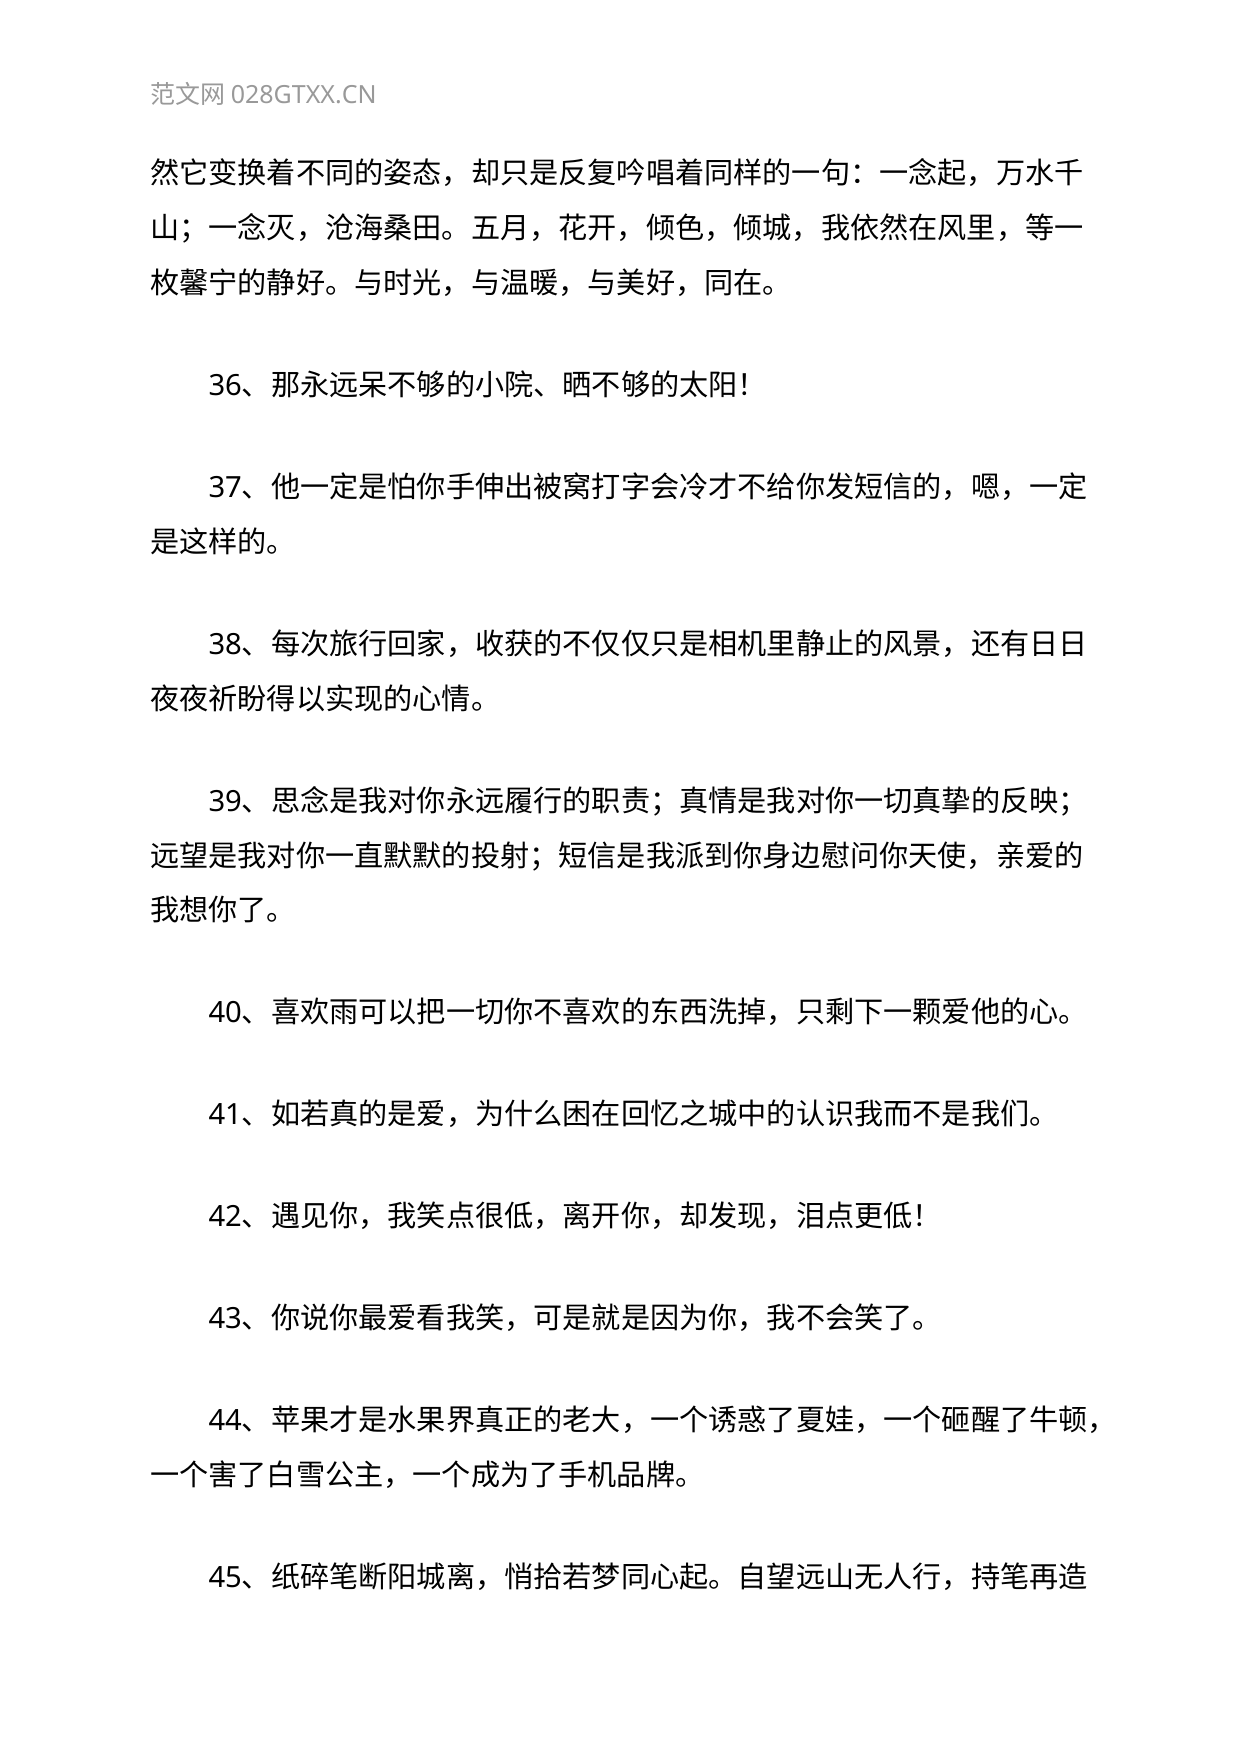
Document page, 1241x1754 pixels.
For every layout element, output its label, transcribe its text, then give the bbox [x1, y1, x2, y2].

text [150, 1553, 1090, 1596]
text 43、你说你最爱看我笑，可是就是因为你，我不会笑了。 [150, 1295, 1090, 1337]
text 41、如若真的是爱，为什么困在回忆之城中的认识我而不是我们。 [150, 1091, 1090, 1133]
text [150, 150, 1090, 302]
text 42、遇见你，我笑点很低，离开你，却发现，泪点更低！ [150, 1193, 1090, 1235]
text 36、那永远呆不够的小院、晒不够的太阳！ [150, 362, 1090, 404]
text 39、思念是我对你永远履行的职责；真情是我对你一切真挚的反映；远望是我对你一直默默的投射；短信是我派到你身边慰问你天使，亲爱的我想你了。 [150, 777, 1090, 929]
text 44、苹果才是水果界真正的老大，一个诱惑了夏娃，一个砸醒了牛顿，一个害了白雪公主，一个成为了手机品牌。 [150, 1397, 1090, 1494]
text 37、他一定是怕你手伸出被窝打字会冷才不给你发短信的，嗯，一定是这样的。 [150, 463, 1090, 561]
text 38、每次旅行回家，收获的不仅仅只是相机里静止的风景，还有日日夜夜祈盼得以实现的心情。 [150, 620, 1090, 718]
text 40、喜欢雨可以把一切你不喜欢的东西洗掉，只剩下一颗爱他的心。 [150, 989, 1090, 1031]
